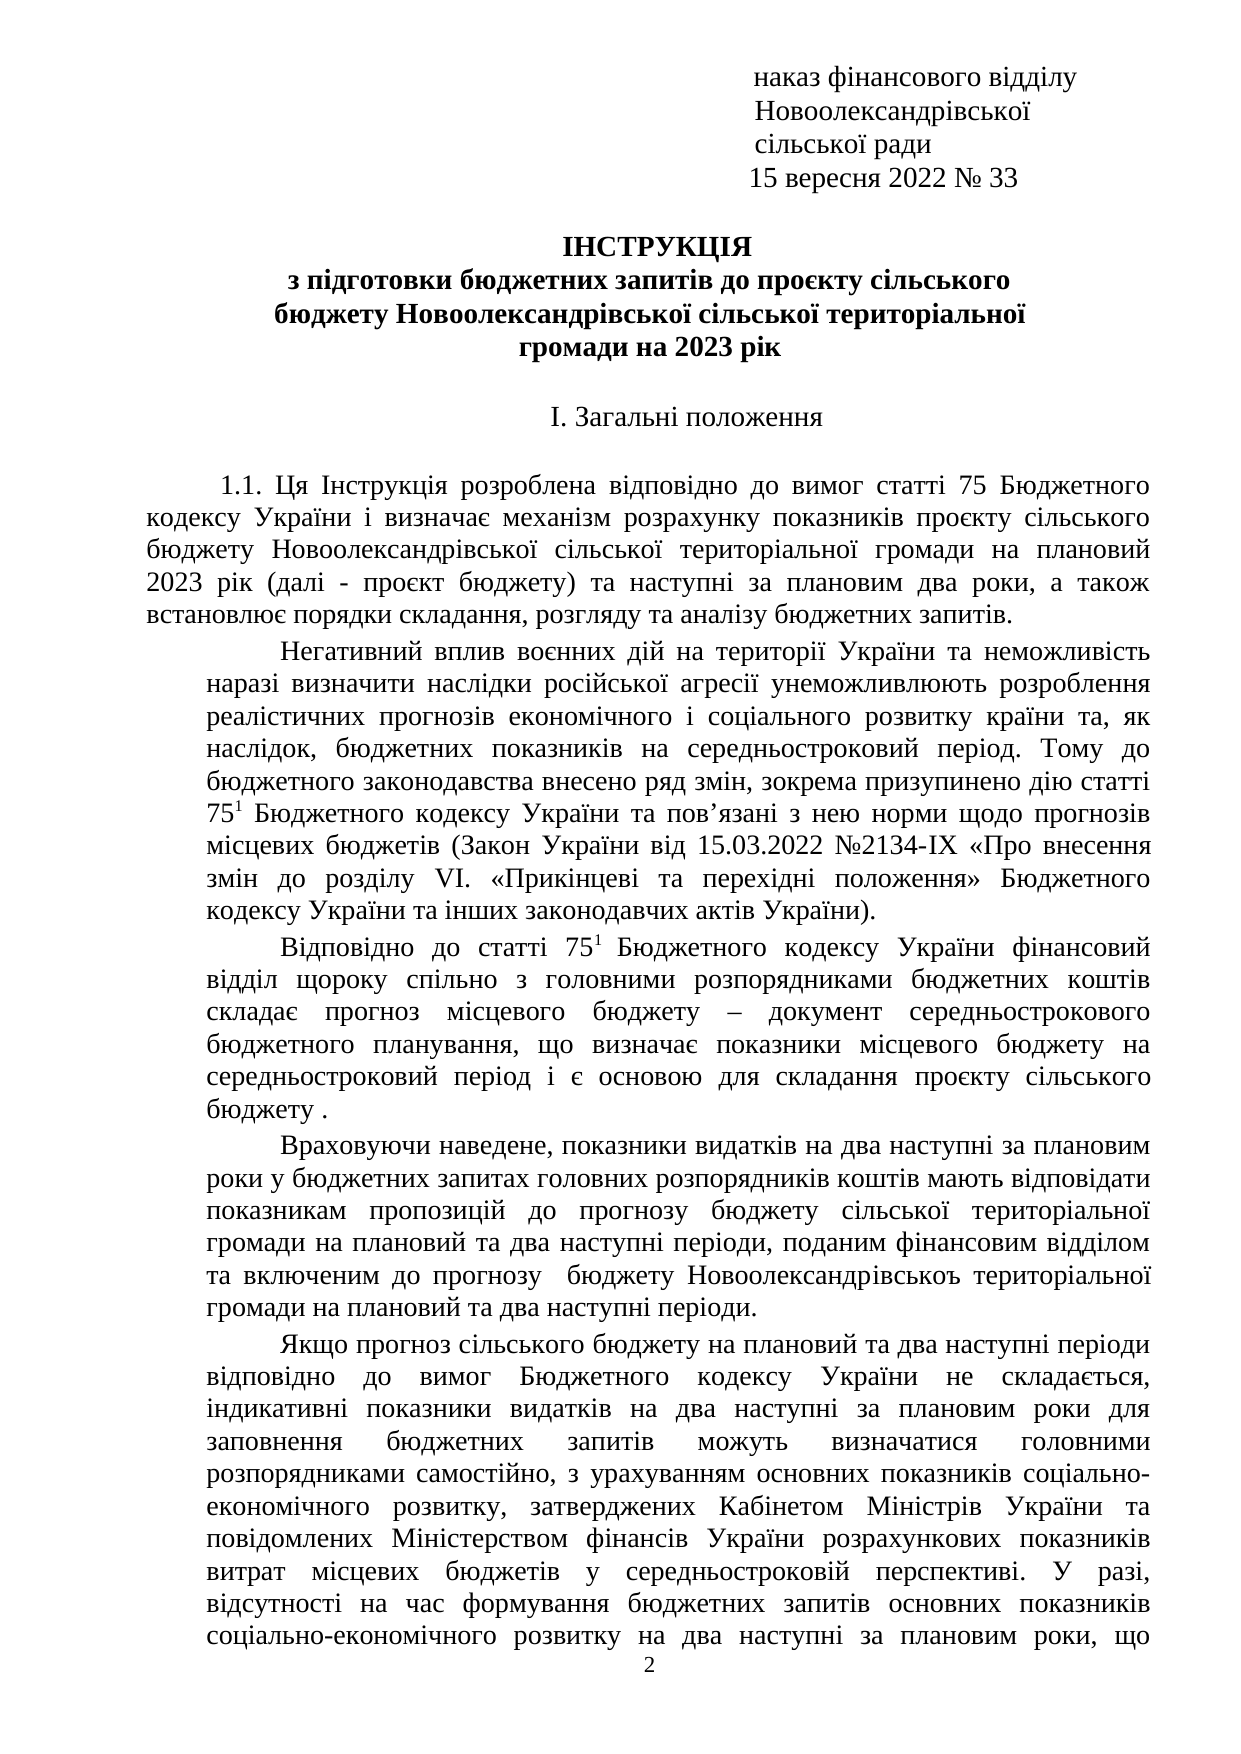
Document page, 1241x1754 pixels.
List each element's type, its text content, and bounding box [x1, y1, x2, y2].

text 15 вересня 2022 № 33 [236, 160, 1152, 193]
text Враховуючи наведене, показники видатків на два наступні за плановим роки у бюджетних запитах головних розпорядників коштів мають відповідати показникам пропозицій до прогнозу бюджету сільської територіальної громади на плановий та два наступні періоди, поданим фінансовим відділом та включеним до прогнозу бюджету Новоолександрівськоъ територіальної громади на плановий та два наступні періоди. [206, 1128, 1152, 1323]
text I. Загальні положення [155, 399, 1152, 432]
text Відповідно до статті 751 Бюджетного кодексу України фінансовий відділ щороку спільно з головними розпорядниками бюджетних коштів складає прогноз місцевого бюджету – документ середньострокового бюджетного планування, що визначає показники місцевого бюджету на середньостроковий період і є основою для складання проєкту сільського бюджету . [206, 930, 1152, 1124]
text наказ фінансового відділу Новоолександрівської сільської ради [753, 59, 1146, 160]
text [206, 1327, 1152, 1651]
text Негативний вплив воєнних дій на території України та неможливість наразі визначити наслідки російської агресії унеможливлюють розроблення реалістичних прогнозів економічного і соціального розвитку країни та, як наслідок, бюджетних показників на середньостроковий період. Тому до бюджетного законодавства внесено ряд змін, зокрема призупинено дію статті 751 Бюджетного кодексу України та пов’язані з нею норми щодо прогнозів місцевих бюджетів (Закон України від 15.03.2022 №2134-IX «Про внесення змін до розділу VI. «Прикінцеві та перехідні положення» Бюджетного кодексу України та інших законодавчих актів України). [206, 634, 1152, 926]
text ІНСТРУКЦІЯ [155, 229, 1152, 262]
text 1.1. Ця Інструкція розроблена відповідно до вимог статті 75 Бюджетного кодексу України і визначає механізм розрахунку показників проєкту сільського бюджету Новоолександрівської сільської територіальної громади на плановий 2023 рік (далі - проєкт бюджету) та наступні за плановим два роки, а також встановлює порядки складання, розгляду та аналізу бюджетних запитів. [146, 468, 1152, 630]
text з підготовки бюджетних запитів до проєкту сільського бюджету Новоолександрівської сільської територіальної громади на 2023 рік [258, 262, 1040, 363]
